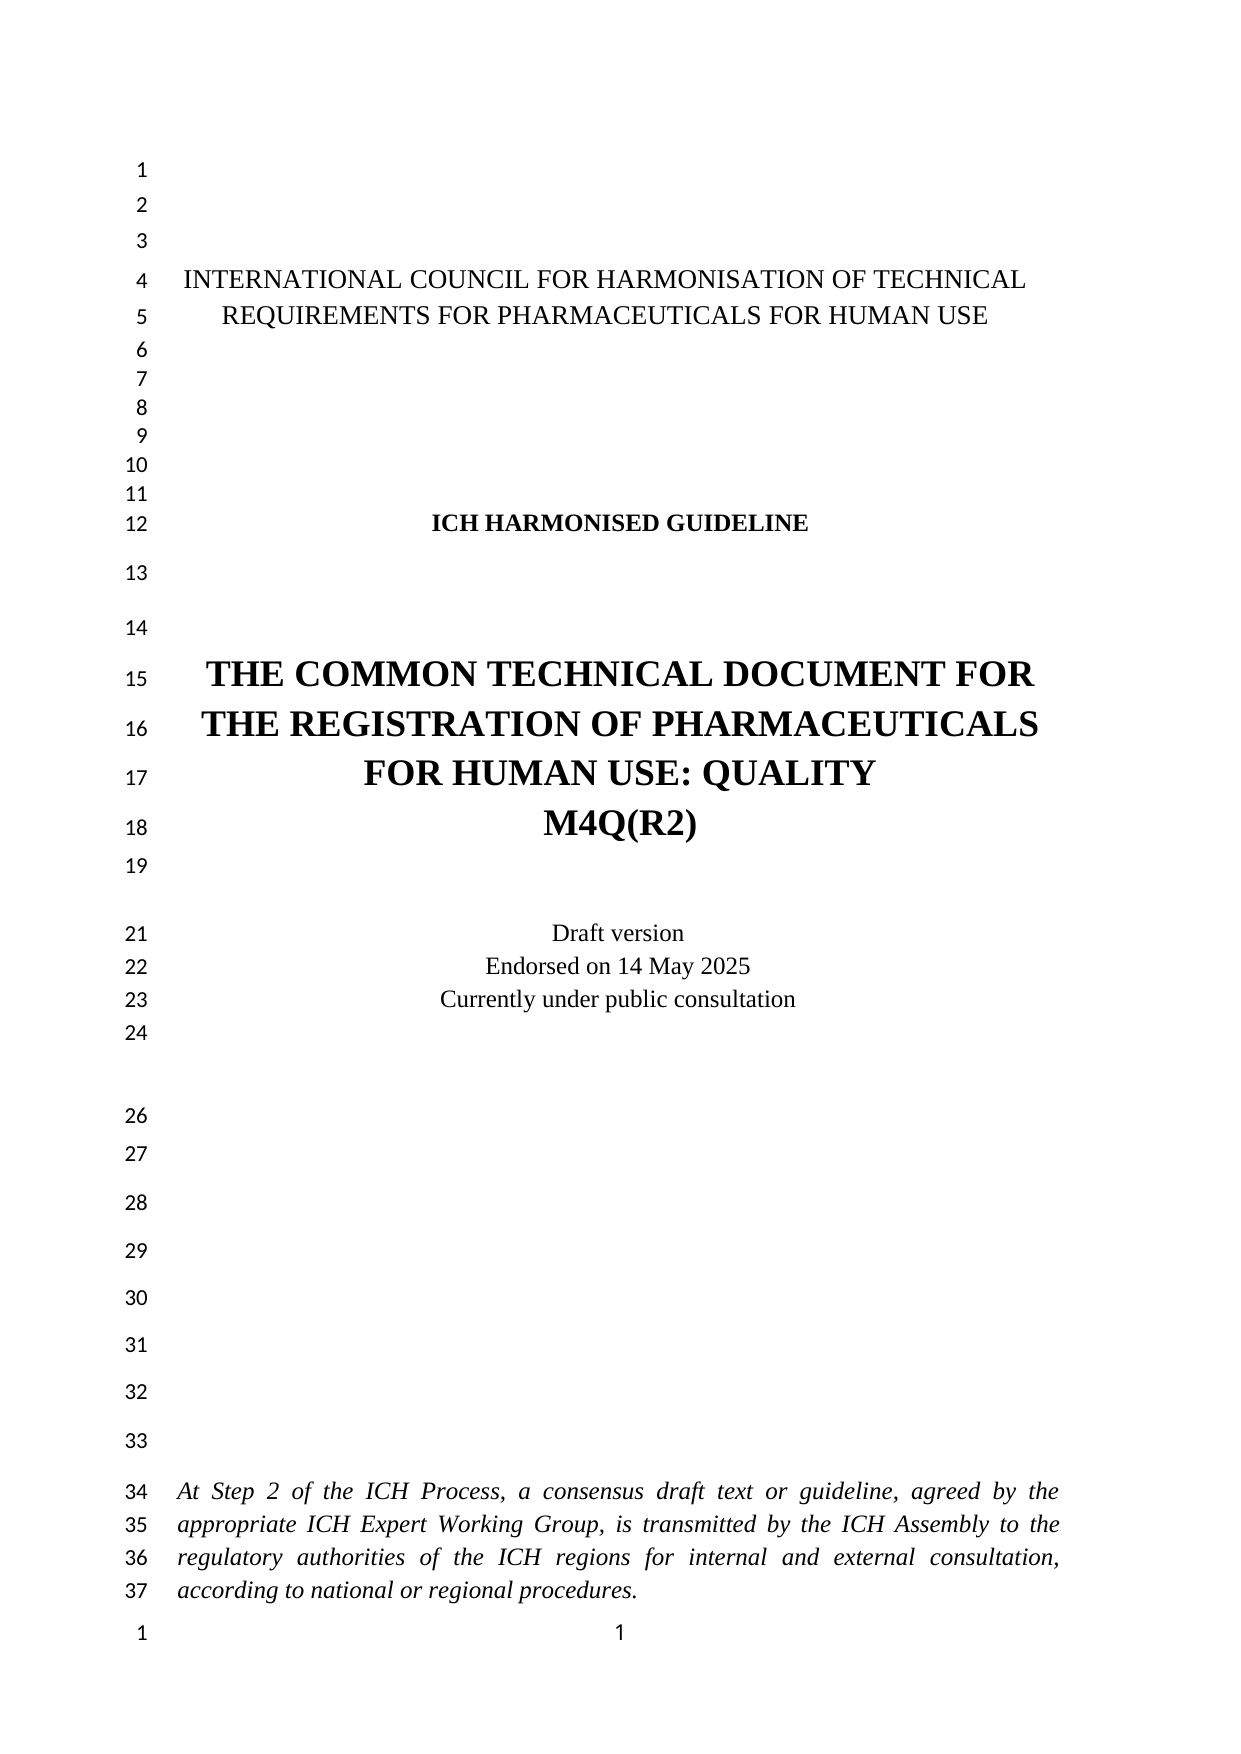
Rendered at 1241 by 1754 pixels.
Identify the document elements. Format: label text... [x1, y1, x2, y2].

text THE COMMON TECHNICAL DOCUMENT FOR THE REGISTRATION OF PHARMACEUTICALS FOR HUMAN USE: QUALITY [177, 652, 1063, 794]
text ICH HARMONISED GUIDELINE [350, 508, 891, 537]
text M4Q(R2) [177, 800, 1063, 843]
text Endorsed on 14 May 2025 [177, 951, 1059, 980]
text INTERNATIONAL COUNCIL FOR HARMONISATION OF TECHNICAL REQUIREMENTS FOR PHARMACEUTICALS FOR HUMAN USE [177, 263, 1033, 330]
text At Step 2 of the ICH Process, a consensus draft text or guideline, agreed by the appropriate ICH Expert Working Group, is transmitted by the ICH Assembly to the regulatory authorities of the ICH regions for internal and external consultation, according to national or regional procedures. [177, 1476, 1063, 1603]
text Currently under public consultation [177, 984, 1059, 1013]
text Draft version [177, 918, 1059, 947]
